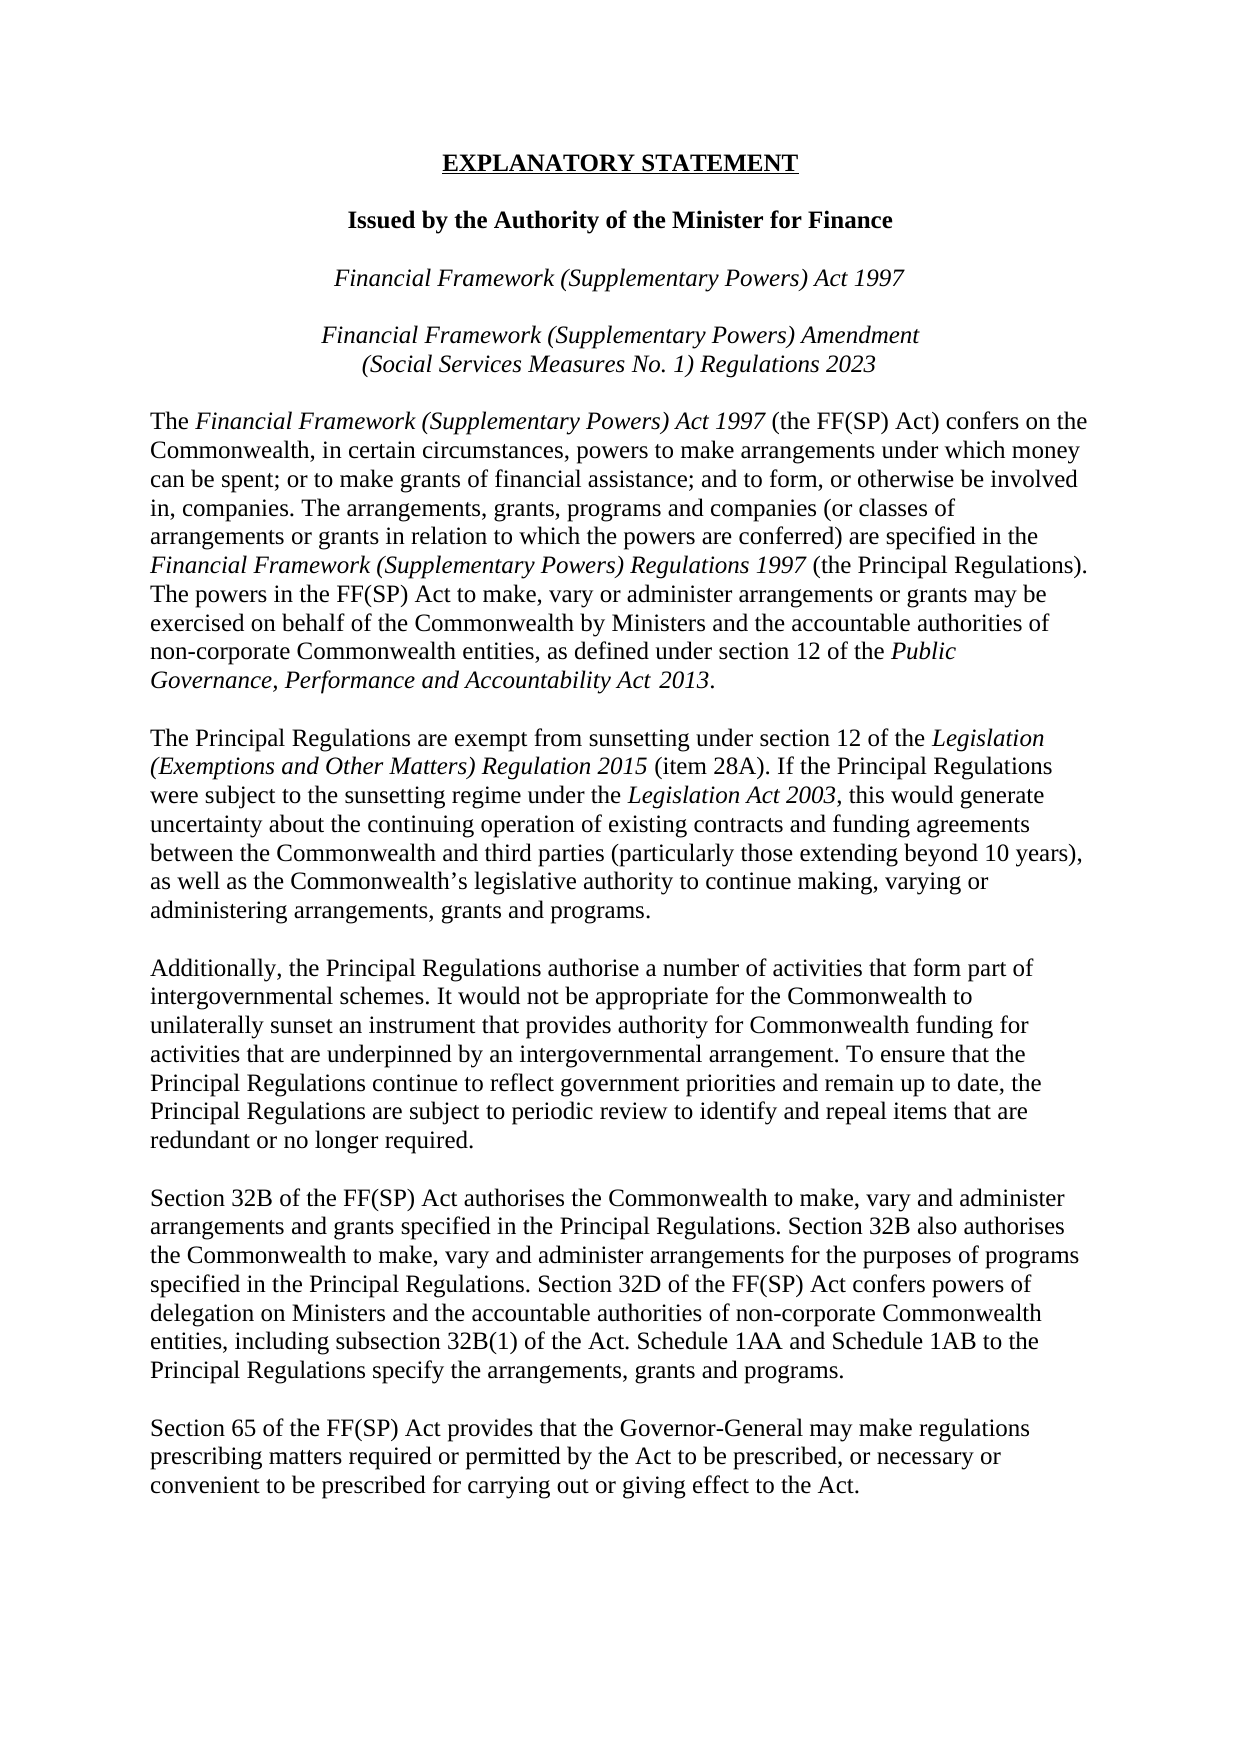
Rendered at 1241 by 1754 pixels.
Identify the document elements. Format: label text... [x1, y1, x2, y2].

text (Social Services Measures No. 1) Regulations 2023 [150, 349, 1090, 378]
text Section 32B of the FF(SP) Act authorises the Commonwealth to make, vary and administer arrangements and grants specified in the Principal Regulations. Section 32B also authorises the Commonwealth to make, vary and administer arrangements for the purposes of programs specified in the Principal Regulations. Section 32D of the FF(SP) Act confers powers of delegation on Ministers and the accountable authorities of non-corporate Commonwealth entities, including subsection 32B(1) of the Act. Schedule 1AA and Schedule 1AB to the Principal Regulations specify the arrangements, grants and programs. [150, 1183, 1095, 1384]
text Financial Framework (Supplementary Powers) Act 1997 [150, 263, 1090, 291]
text Additionally, the Principal Regulations authorise a number of activities that form part of intergovernmental schemes. It would not be appropriate for the Commonwealth to unilaterally sunset an instrument that provides authority for Commonwealth funding for activities that are underpinned by an intergovernmental arrangement. To ensure that the Principal Regulations continue to reflect government priorities and remain up to date, the Principal Regulations are subject to periodic review to identify and repeal items that are redundant or no longer required. [150, 953, 1090, 1154]
text Financial Framework (Supplementary Powers) Amendment [150, 320, 1090, 349]
text Issued by the Authority of the Minister for Finance [150, 205, 1090, 234]
text EXPLANATORY STATEMENT [150, 148, 1090, 176]
text The Principal Regulations are exempt from sunsetting under section 12 of the Legislation (Exemptions and Other Matters) Regulation 2015 (item 28A). If the Principal Regulations were subject to the sunsetting regime under the Legislation Act 2003, this would generate uncertainty about the continuing operation of existing contracts and funding agreements between the Commonwealth and third parties (particularly those extending beyond 10 years), as well as the Commonwealth’s legislative authority to continue making, varying or administering arrangements, grants and programs. [150, 723, 1090, 924]
text Section 65 of the FF(SP) Act provides that the Governor-General may make regulations prescribing matters required or permitted by the Act to be prescribed, or necessary or convenient to be prescribed for carrying out or giving effect to the Act. [150, 1413, 1095, 1499]
text The Financial Framework (Supplementary Powers) Act 1997 (the FF(SP) Act) confers on the Commonwealth, in certain circumstances, powers to make arrangements under which money can be spent; or to make grants of financial assistance; and to form, or otherwise be involved in, companies. The arrangements, grants, programs and companies (or classes of arrangements or grants in relation to which the powers are conferred) are specified in the Financial Framework (Supplementary Powers) Regulations 1997 (the Principal Regulations). The powers in the FF(SP) Act to make, vary or administer arrangements or grants may be exercised on behalf of the Commonwealth by Ministers and the accountable authorities of non-corporate Commonwealth entities, as defined under section 12 of the Public Governance, Performance and Accountability Act 2013. [150, 406, 1090, 694]
